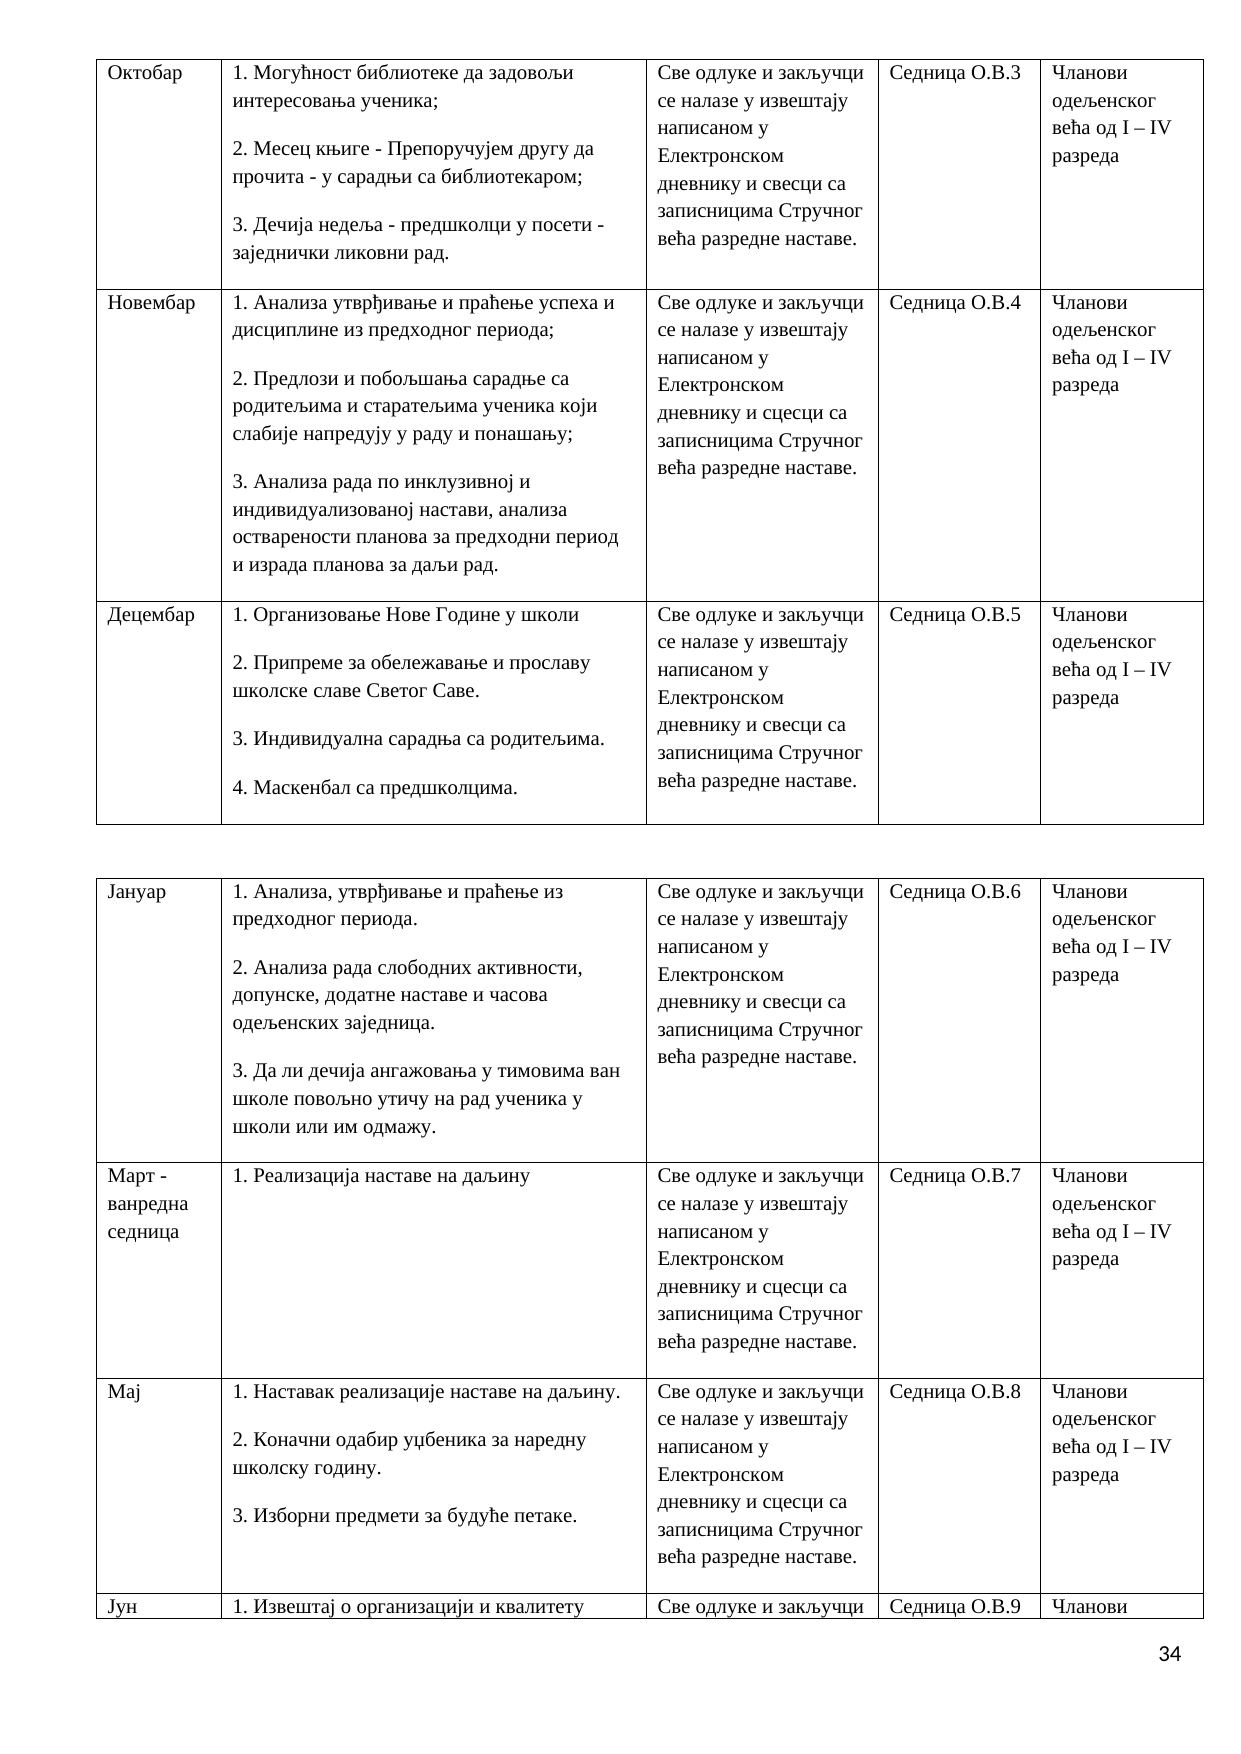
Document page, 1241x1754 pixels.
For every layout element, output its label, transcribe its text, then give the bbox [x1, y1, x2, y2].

table_cell Седница О.В.3 [879, 60, 1040, 288]
table_cell 1. Наставак реализације наставе на даљину. 2. Коначни одабир уџбеника за наредну школску годину. 3. Изборни предмети за будуће петаке. [222, 1379, 646, 1593]
table_cell Новембар [97, 290, 221, 601]
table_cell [647, 1379, 878, 1593]
table_header Седница О.В.6 [879, 879, 1040, 1162]
table_cell Чланови одељенског већа од I – IV разреда [1041, 1163, 1203, 1378]
table_cell Све одлуке и закључци се налазе у извештају написаном у Електронском дневнику и сцесци са записницима Стручног већа разредне наставе. [647, 1163, 878, 1378]
table_cell Седница О.В.7 [879, 1163, 1040, 1378]
table_cell Март - ванредна седница [97, 1163, 221, 1378]
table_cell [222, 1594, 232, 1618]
table_cell Чланови одељенског већа од I – IV разреда [1041, 602, 1203, 823]
table_cell 1. Анализа утврђивање и праћење успеха и дисциплине из предходног периода; 2. Предлози и побољшања сарадње са родитељима и старатељима ученика који слабије напредују у раду и понашању; 3. Анализа рада по инклузивној и индивидуализованој настави, анализа остварености планова за предходни период и израда планова за даљи рад. [222, 290, 646, 601]
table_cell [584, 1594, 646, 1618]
table_cell Седница О.В.8 [879, 1379, 1040, 1593]
table_cell Седница О.В.4 [879, 290, 1040, 601]
table_cell 1. Реализација наставе на даљину [222, 1163, 646, 1378]
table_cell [1041, 1594, 1203, 1618]
table_cell Јун [97, 1594, 221, 1618]
table_cell Све одлуке и закључци се налазе у извештају написаном у Електронском дневнику и свесци са записницима Стручног већа разредне наставе. [647, 60, 878, 288]
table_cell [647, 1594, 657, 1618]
table_cell Октобар [97, 60, 221, 288]
table_cell Седница О.В.9 [879, 1594, 1040, 1618]
table_cell Децембар [97, 602, 221, 823]
table_cell 1. Могућност библиотеке да задовољи интересовања ученика; 2. Месец књиге - Препоручујем другу да прочита - у сарадњи са библиотекаром; 3. Дечија недеља - предшколци у посети - заједнички ликовни рад. [222, 60, 646, 288]
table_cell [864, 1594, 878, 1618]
table_header Јануар [97, 879, 221, 1162]
table_header Чланови одељенског већа од I – IV разреда [1041, 879, 1203, 1162]
table_header Све одлуке и закључци се налазе у извештају написаном у Електронском дневнику и свесци са записницима Стручног већа разредне наставе. [647, 879, 878, 1162]
table_header 1. Анализа, утврђивање и праћење из предходног периода. 2. Анализа рада слободних активности, допунске, додатне наставе и часова одељенских заједница. 3. Да ли дечија ангажовања у тимовима ван школе повољно утичу на рад ученика у школи или им одмажу. [222, 879, 646, 1162]
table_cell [1041, 60, 1203, 288]
table_cell Све одлуке и закључци се налазе у извештају написаном у Електронском дневнику и сцесци са записницима Стручног већа разредне наставе. [647, 290, 878, 601]
table_cell Седница О.В.5 [879, 602, 1040, 823]
table_cell Мај [97, 1379, 221, 1593]
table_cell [1041, 1379, 1203, 1593]
table_cell 1. Организовање Нове Године у школи 2. Припреме за обележавање и прославу школске славе Светог Саве. 3. Индивидуална сарадња са родитељима. 4. Маскенбал са предшколцима. [222, 602, 646, 823]
table_cell Чланови одељенског већа од I – IV разреда [1041, 290, 1203, 601]
table_cell Све одлуке и закључци се налазе у извештају написаном у Електронском дневнику и свесци са записницима Стручног већа разредне наставе. [647, 602, 878, 823]
